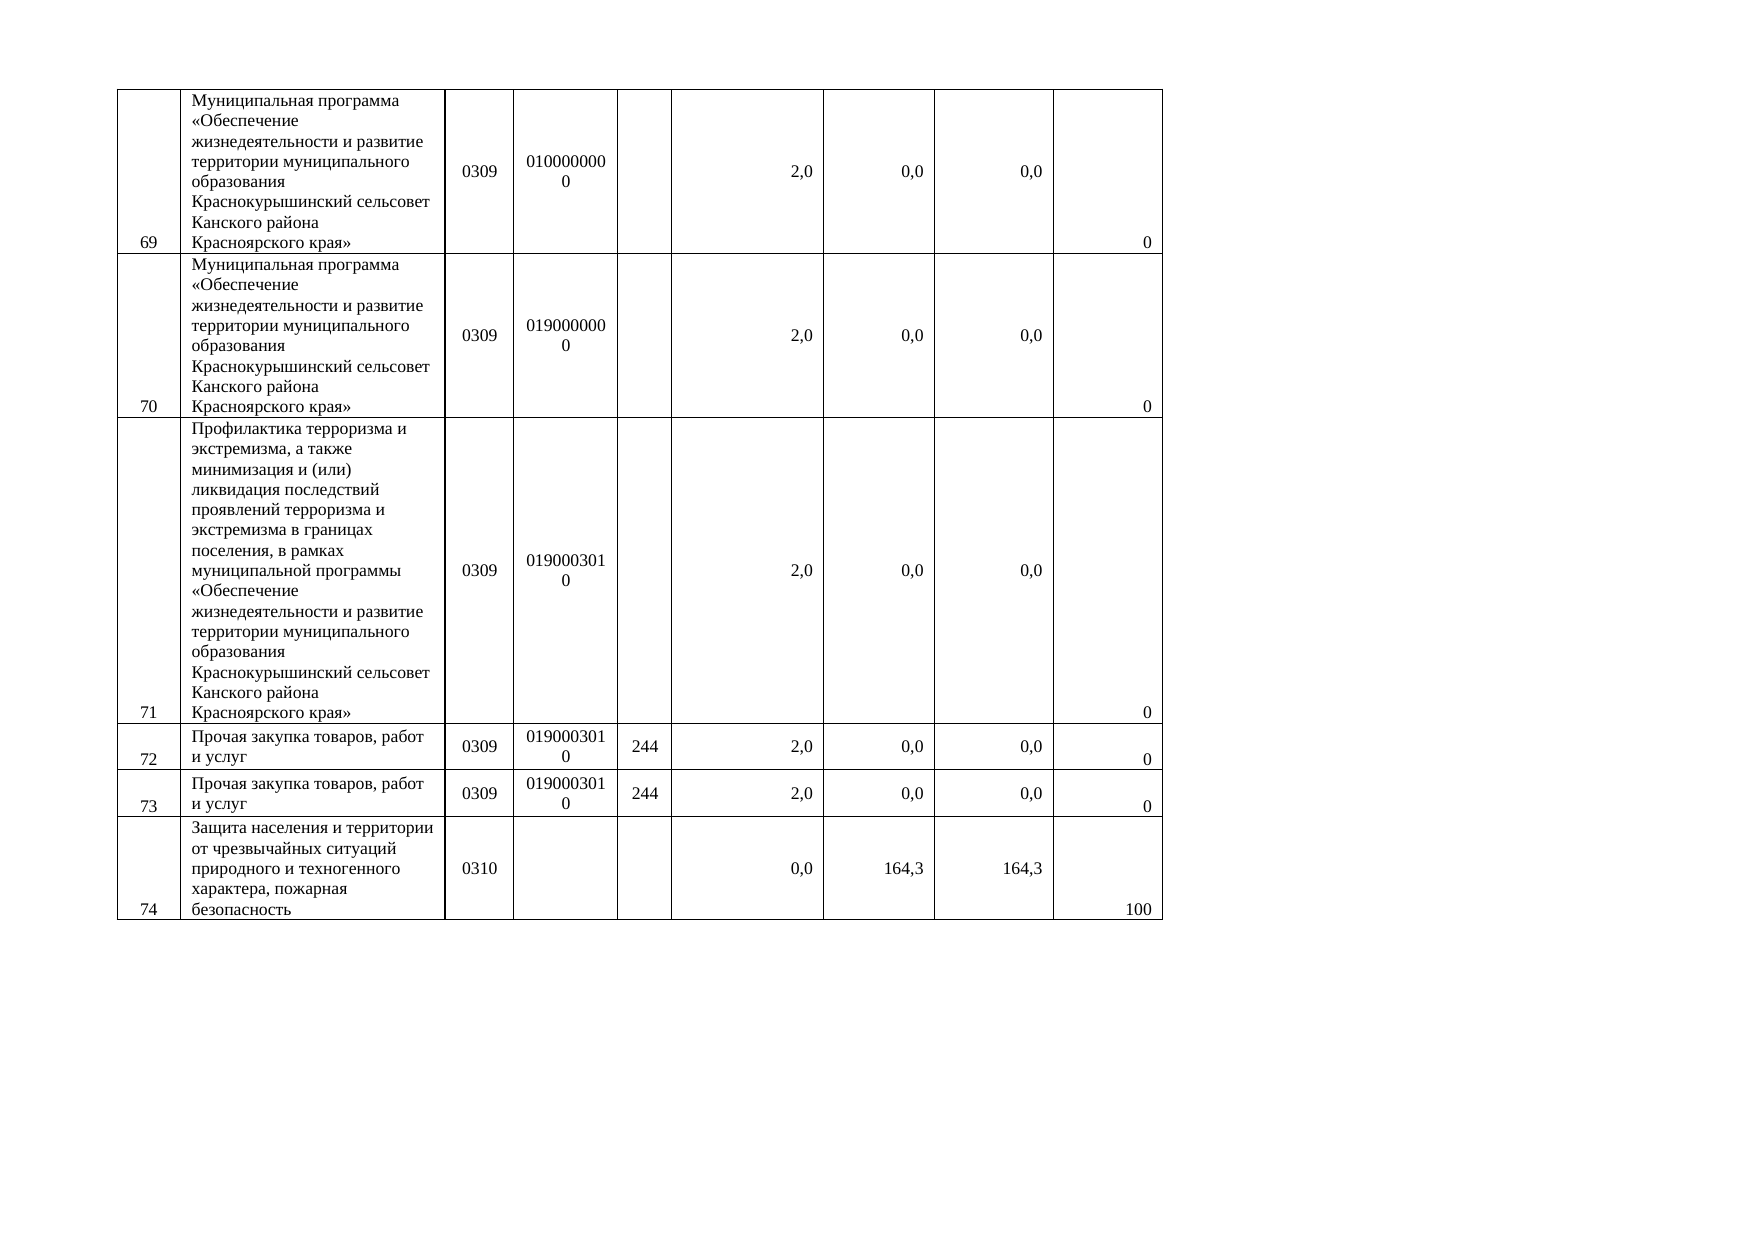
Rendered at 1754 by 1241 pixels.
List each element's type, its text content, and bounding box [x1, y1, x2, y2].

table_cell [618, 254, 671, 417]
table_cell 0,0 [824, 770, 934, 816]
table_cell 0309 [446, 770, 513, 816]
table_cell 0190003010 [514, 770, 617, 816]
table_cell Защита населения и территории от чрезвычайных ситуаций природного и техногенного характера, пожарная безопасность [181, 817, 444, 919]
table_cell 72 [118, 724, 180, 769]
table_cell 0,0 [935, 254, 1053, 417]
table_cell 244 [618, 724, 671, 769]
table_cell 0,0 [824, 254, 934, 417]
table_cell 2,0 [672, 724, 823, 769]
table_cell 0,0 [824, 418, 934, 722]
table_cell 0 [1054, 254, 1162, 417]
table_cell 0,0 [672, 817, 823, 919]
table_cell 0,0 [935, 770, 1053, 816]
table_cell 0,0 [935, 90, 1053, 253]
table_cell 74 [118, 817, 180, 919]
table_cell 69 [118, 90, 180, 253]
table_cell 0 [1054, 724, 1162, 769]
table_cell 0309 [446, 254, 513, 417]
table_cell 164,3 [824, 817, 934, 919]
table_cell 164,3 [935, 817, 1053, 919]
table_cell 0,0 [824, 90, 934, 253]
table_cell 244 [618, 770, 671, 816]
table_cell 70 [118, 254, 180, 417]
table_cell [618, 817, 671, 919]
table_cell Профилактика терроризма и экстремизма, а также минимизация и (или) ликвидация последствий проявлений терроризма и экстремизма в границах поселения, в рамках муниципальной программы «Обеспечение жизнедеятельности и развитие территории муниципального образования Краснокурышинский сельсовет Канского района Красноярского края» [181, 418, 444, 722]
table_cell 73 [118, 770, 180, 816]
table_cell 0 [1054, 418, 1162, 722]
table_cell 100 [1054, 817, 1162, 919]
table_cell 0309 [446, 418, 513, 722]
table_cell 0190003010 [514, 724, 617, 769]
table_cell Прочая закупка товаров, работ и услуг [181, 770, 444, 816]
table_cell 0190000000 [514, 254, 617, 417]
table_cell 0,0 [824, 724, 934, 769]
table_cell 0,0 [935, 724, 1053, 769]
table_cell 0 [1054, 90, 1162, 253]
table_cell 2,0 [672, 254, 823, 417]
table_cell 2,0 [672, 90, 823, 253]
table_cell [618, 418, 671, 722]
table_cell 0,0 [935, 418, 1053, 722]
table_cell 0309 [446, 90, 513, 253]
table_cell 2,0 [672, 418, 823, 722]
table_cell 0100000000 [514, 90, 617, 253]
table_cell Муниципальная программа «Обеспечение жизнедеятельности и развитие территории муниципального образования Краснокурышинский сельсовет Канского района Красноярского края» [181, 90, 444, 253]
table_cell 0 [1054, 770, 1162, 816]
table_cell 71 [118, 418, 180, 722]
table_cell 0309 [446, 724, 513, 769]
table_cell Муниципальная программа «Обеспечение жизнедеятельности и развитие территории муниципального образования Краснокурышинский сельсовет Канского района Красноярского края» [181, 254, 444, 417]
table_cell Прочая закупка товаров, работ и услуг [181, 724, 444, 769]
table_cell [514, 817, 617, 919]
table_cell 2,0 [672, 770, 823, 816]
table_cell 0310 [446, 817, 513, 919]
table_cell 0190003010 [514, 418, 617, 722]
table_cell [618, 90, 671, 253]
